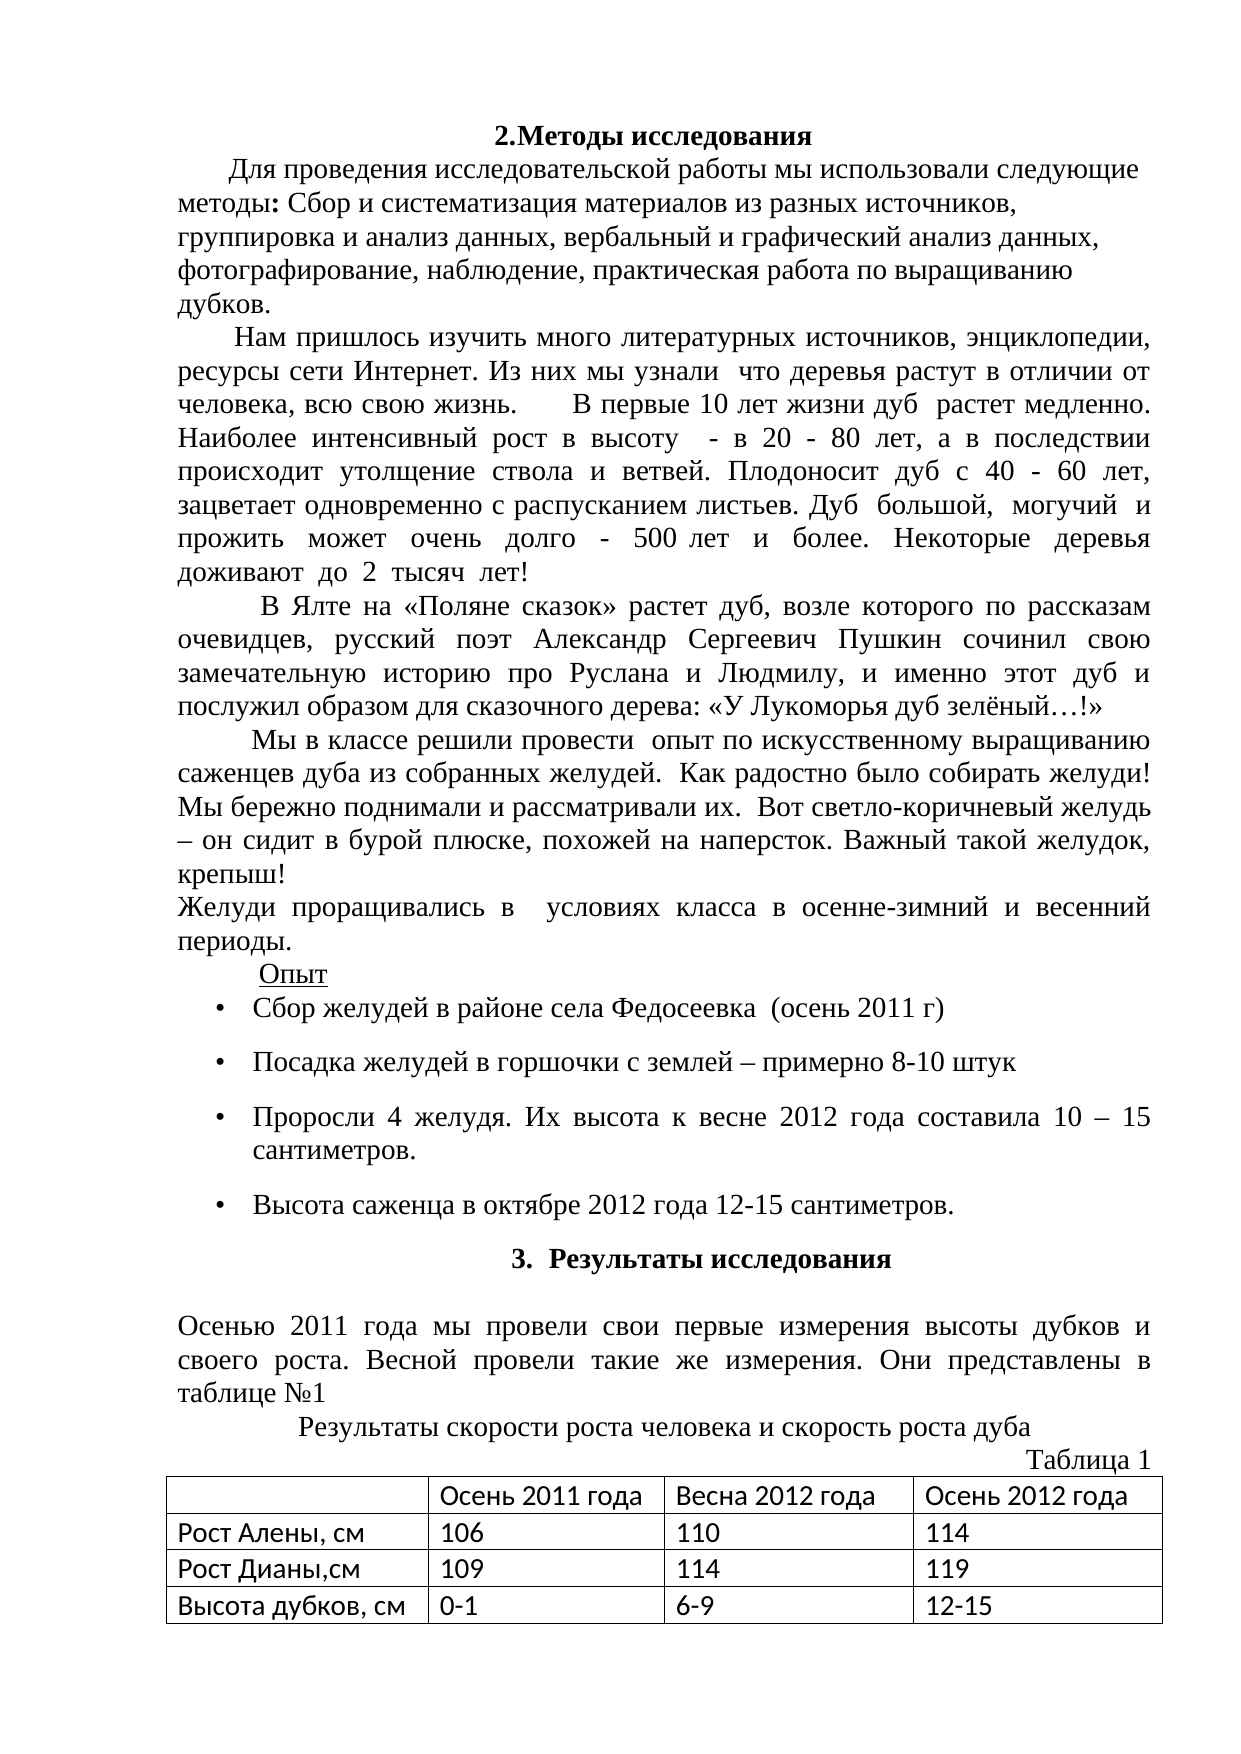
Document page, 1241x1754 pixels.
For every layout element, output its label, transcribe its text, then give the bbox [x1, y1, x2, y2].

table_cell 110 [665, 1514, 913, 1549]
list Результаты исследования [251, 1241, 1152, 1275]
text Нам пришлось изучить много литературных источников, энциклопедии, ресурсы сети Интернет. Из них мы узнали что деревья растут в отличии от человека, всю свою жизнь. В первые 10 лет жизни дуб растет медленно. Наиболее интенсивный рост в высоту - в 20 - 80 лет, а в последствии происходит утолщение ствола и ветвей. Плодоносит дуб с 40 - 60 лет, зацветает одновременно с распусканием листьев. Дуб большой, могучий и прожить может очень долго - 500 лет и более. Некоторые деревья доживают до 2 тысяч лет! [177, 319, 1152, 588]
table_cell Рост Алены, см [167, 1514, 428, 1549]
list фотографирование, наблюдение, практическая работа по выращиванию [177, 252, 1152, 286]
table_cell 109 [429, 1550, 664, 1586]
text Результаты скорости роста человека и скорость роста дуба [177, 1409, 1152, 1442]
text Мы в классе решили провести опыт по искусственному выращиванию саженцев дуба из собранных желудей. Как радостно было собирать желуди! Мы бережно поднимали и рассматривали их. Вот светло-коричневый желудь – он сидит в бурой плюске, похожей на наперсток. Важный такой желудок, крепыш! [177, 722, 1152, 889]
list Посадка желудей в горшочки с землей – примерно 8-10 штук [215, 1044, 1152, 1078]
table_cell Высота дубков, см [167, 1587, 428, 1623]
table_cell 114 [665, 1550, 913, 1586]
table_cell 114 [914, 1514, 1162, 1549]
table_header Осень 2012 года [914, 1477, 1162, 1513]
list Высота саженца в октябре 2012 года 12-15 сантиметров. [215, 1187, 1152, 1220]
list дубков. [177, 286, 1152, 319]
list Сбор желудей в районе села Федосеевка (осень 2011 г) [215, 990, 1152, 1024]
table_cell 106 [429, 1514, 664, 1549]
text В Ялте на «Поляне сказок» растет дуб, возле которого по рассказам очевидцев, русский поэт Александр Сергеевич Пушкин сочинил свою замечательную историю про Руслана и Людмилу, и именно этот дуб и послужил образом для сказочного дерева: «У Лукоморья дуб зелёный…!» [177, 588, 1152, 722]
text Желуди проращивались в условиях класса в осенне-зимний и весенний периоды. [177, 889, 1152, 957]
text Таблица 1 [177, 1442, 1152, 1476]
list Проросли 4 желудя. Их высота к весне 2012 года составила 10 – . [215, 1099, 1152, 1166]
table_cell Рост Дианы,см [167, 1550, 428, 1586]
list Для проведения исследовательской работы мы использовали следующие [177, 152, 1152, 185]
text Опыт [258, 957, 1152, 990]
list Методы исследования [154, 118, 1152, 152]
table_header Осень 2011 года [429, 1477, 664, 1513]
table_cell 12-15 [914, 1587, 1162, 1623]
list методы: Сбор и систематизация материалов из разных источников, [177, 185, 1152, 219]
table_header Весна 2012 года [665, 1477, 913, 1513]
table_cell 119 [914, 1550, 1162, 1586]
list группировка и анализ данных, вербальный и графический анализ данных, [177, 219, 1152, 252]
table_cell 0-1 [429, 1587, 664, 1623]
table_header [167, 1477, 428, 1513]
text Осенью 2011 года мы провели свои первые измерения высоты дубков и своего роста. Весной провели такие же измерения. Они представлены в таблице №1 [177, 1308, 1152, 1409]
table_cell 6-9 [665, 1587, 913, 1623]
